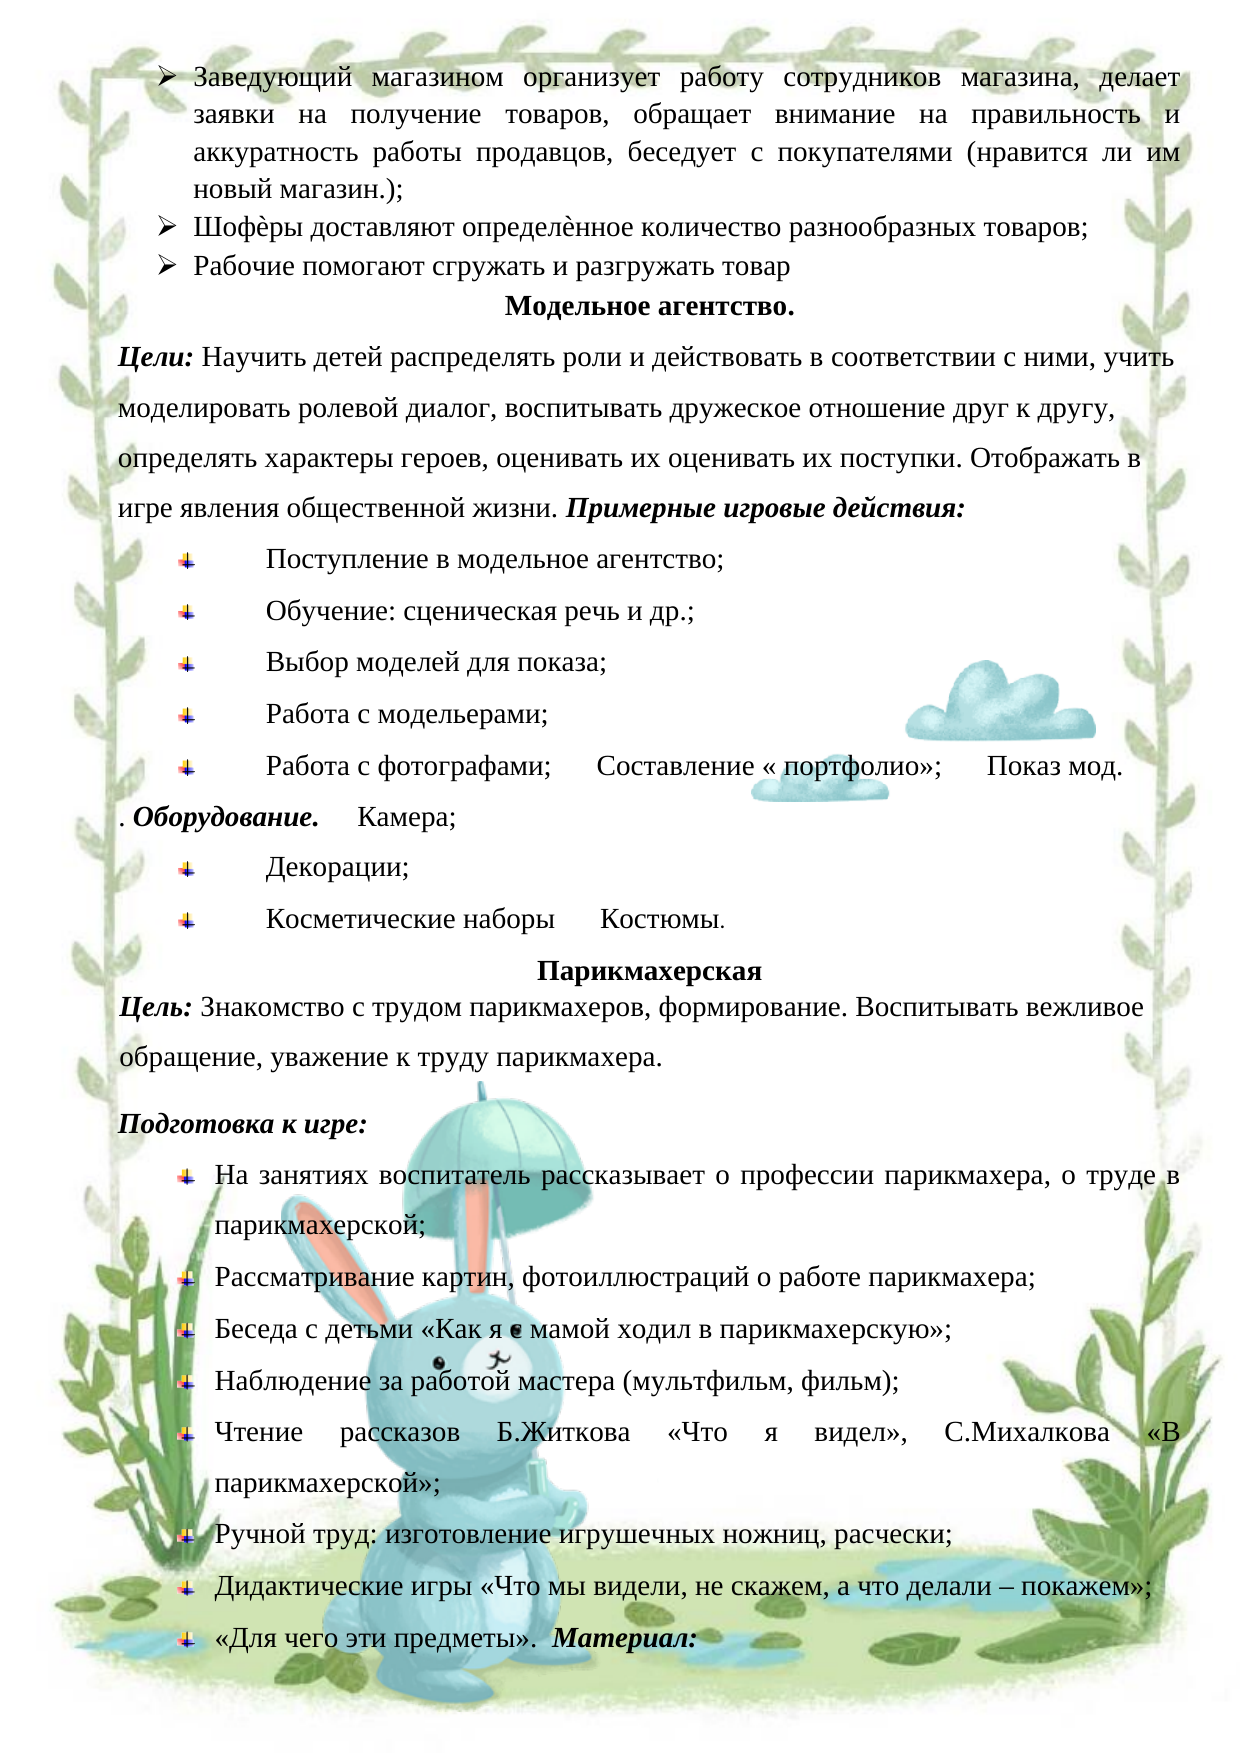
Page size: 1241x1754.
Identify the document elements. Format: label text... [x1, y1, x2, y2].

list Рабочие помогают сгружать и разгружать товар [156, 248, 1181, 282]
list Рассматривание картин, фотоиллюстраций о работе парикмахера; [177, 1259, 1181, 1293]
list Выбор моделей для показа; [118, 644, 1181, 678]
list Шофѐры доставляют определѐнное количество разнообразных товаров; [156, 209, 1181, 243]
list Поступление в модельное агентство; [118, 541, 1181, 574]
text Цели: Научить детей распределять роли и действовать в соответствии с ними, учить моделировать ролевой диалог, воспитывать дружеское отношение друг к другу, определять характеры героев, оценивать их оценивать их поступки. Отображать в игре явления общественной жизни. Примерные игровые действия: [118, 339, 1181, 524]
list Чтение рассказов Б.Житкова «Что я видел», С.Михалкова «В парикмахерской»; [177, 1414, 1181, 1498]
text Модельное агентство. [118, 288, 1181, 321]
list Наблюдение за работой мастера (мультфильм, фильм); [177, 1363, 1181, 1396]
list Заведующий магазином организует работу сотрудников магазина, делает заявки на получение товаров, обращает внимание на правильность и аккуратность работы продавцов, беседует с покупателями (нравится ли им новый магазин.); [156, 59, 1181, 205]
text . Оборудование.  Камера; [118, 799, 514, 832]
list Косметические наборы  Костюмы. [177, 901, 1181, 935]
list «Для чего эти предметы». Материал: [177, 1620, 1181, 1654]
list Дидактические игры «Что мы видели, не скажем, а что делали – покажем»; [177, 1568, 1181, 1602]
text Подготовка к игре: [118, 1106, 1181, 1140]
list На занятиях воспитатель рассказывает о профессии парикмахера, о труде в парикмахерской; [177, 1157, 1181, 1241]
subtitle Парикмахерская [178, 953, 1121, 986]
text Цель: Знакомство с трудом парикмахеров, формирование. Воспитывать вежливое обращение, уважение к труду парикмахера. [119, 989, 1181, 1073]
list Декорации; [118, 849, 1181, 883]
list Обучение: сценическая речь и др.; [118, 593, 1181, 626]
list Работа с модельерами; [118, 696, 1181, 730]
list Ручной труд: изготовление игрушечных ножниц, расчески; [177, 1517, 1181, 1550]
picture [12, 0, 1241, 1754]
list Беседа с детьми «Как я с мамой ходил в парикмахерскую»; [177, 1311, 1181, 1344]
list Работа с фотографами;  Составление « портфолио»;  Показ мод. [118, 748, 1181, 782]
